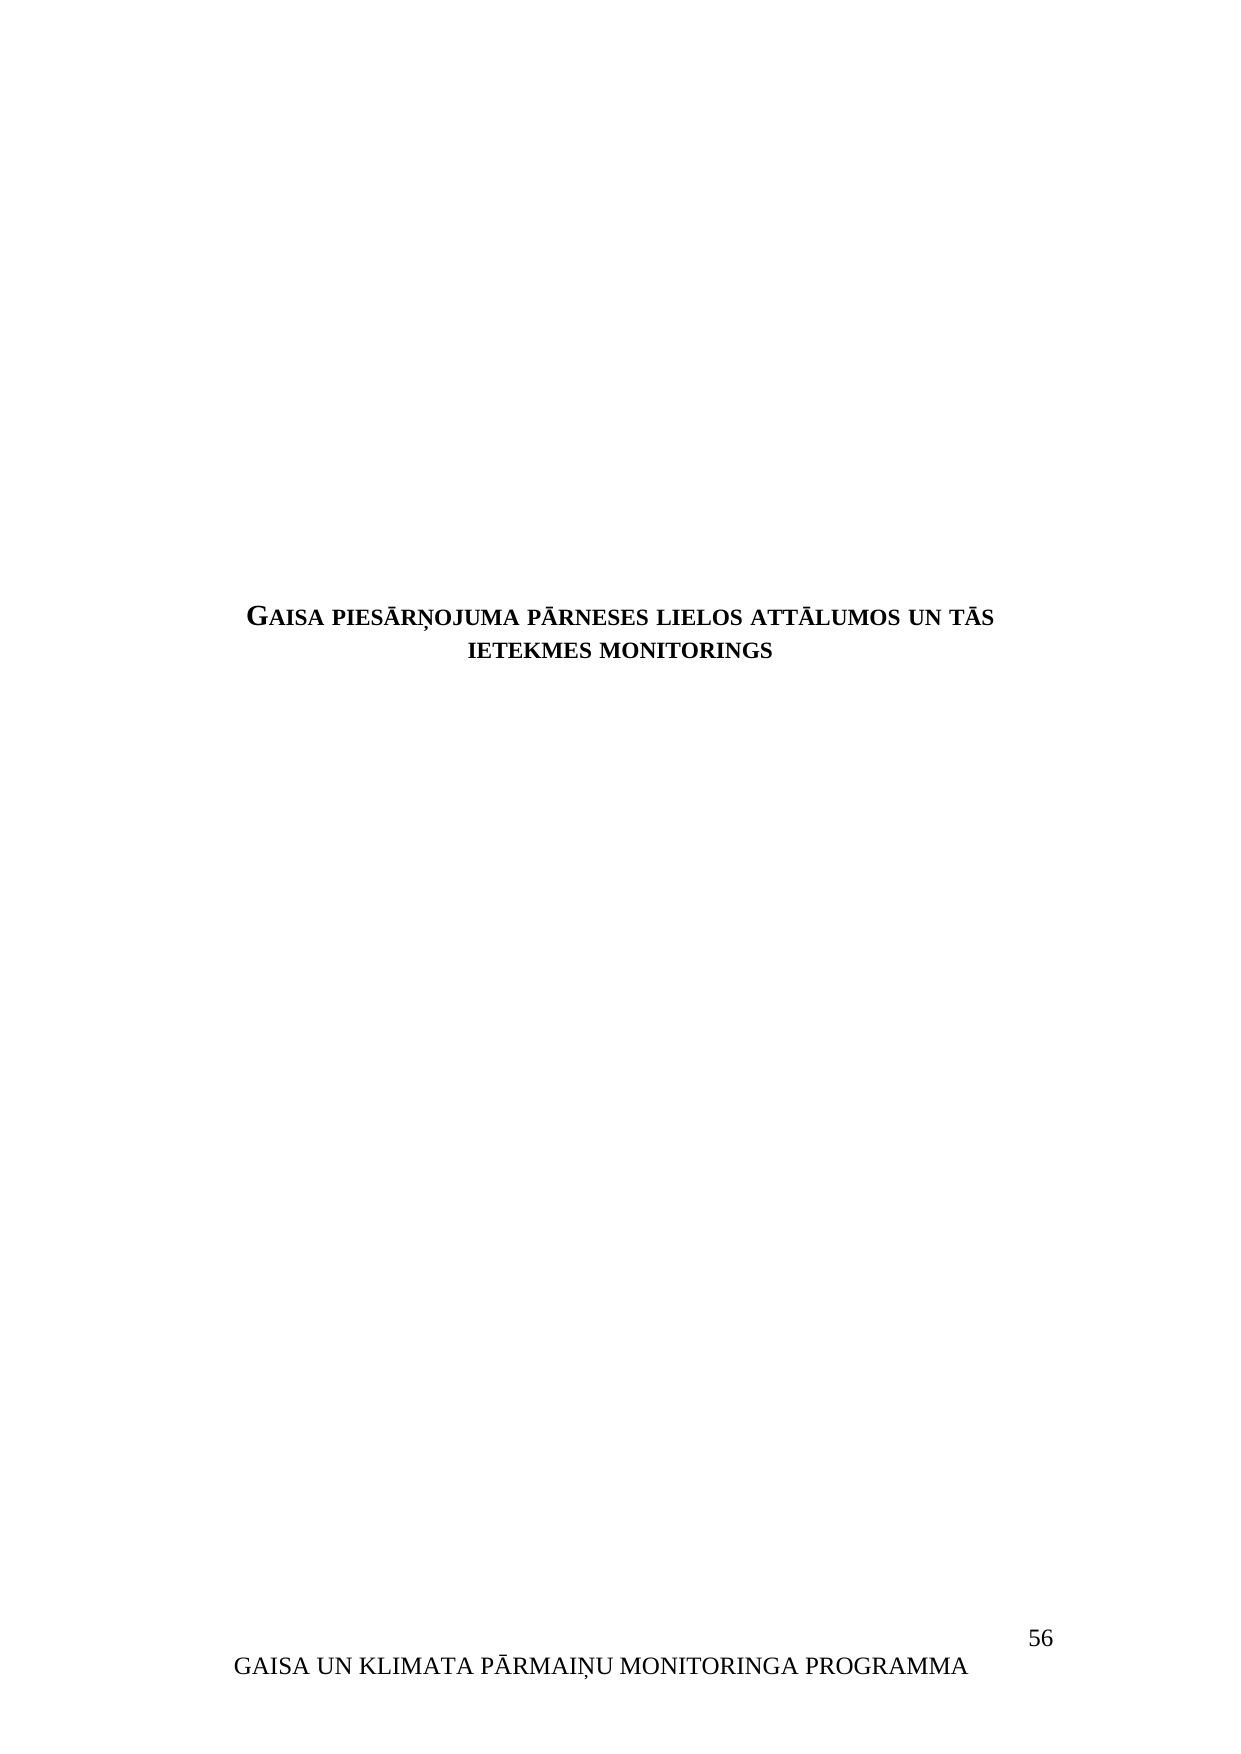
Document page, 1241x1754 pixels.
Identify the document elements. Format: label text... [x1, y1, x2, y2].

subtitle Gaisa piesārņojuma pārneses lielos attālumos un tās ietekmes monitorings [187, 598, 1053, 665]
